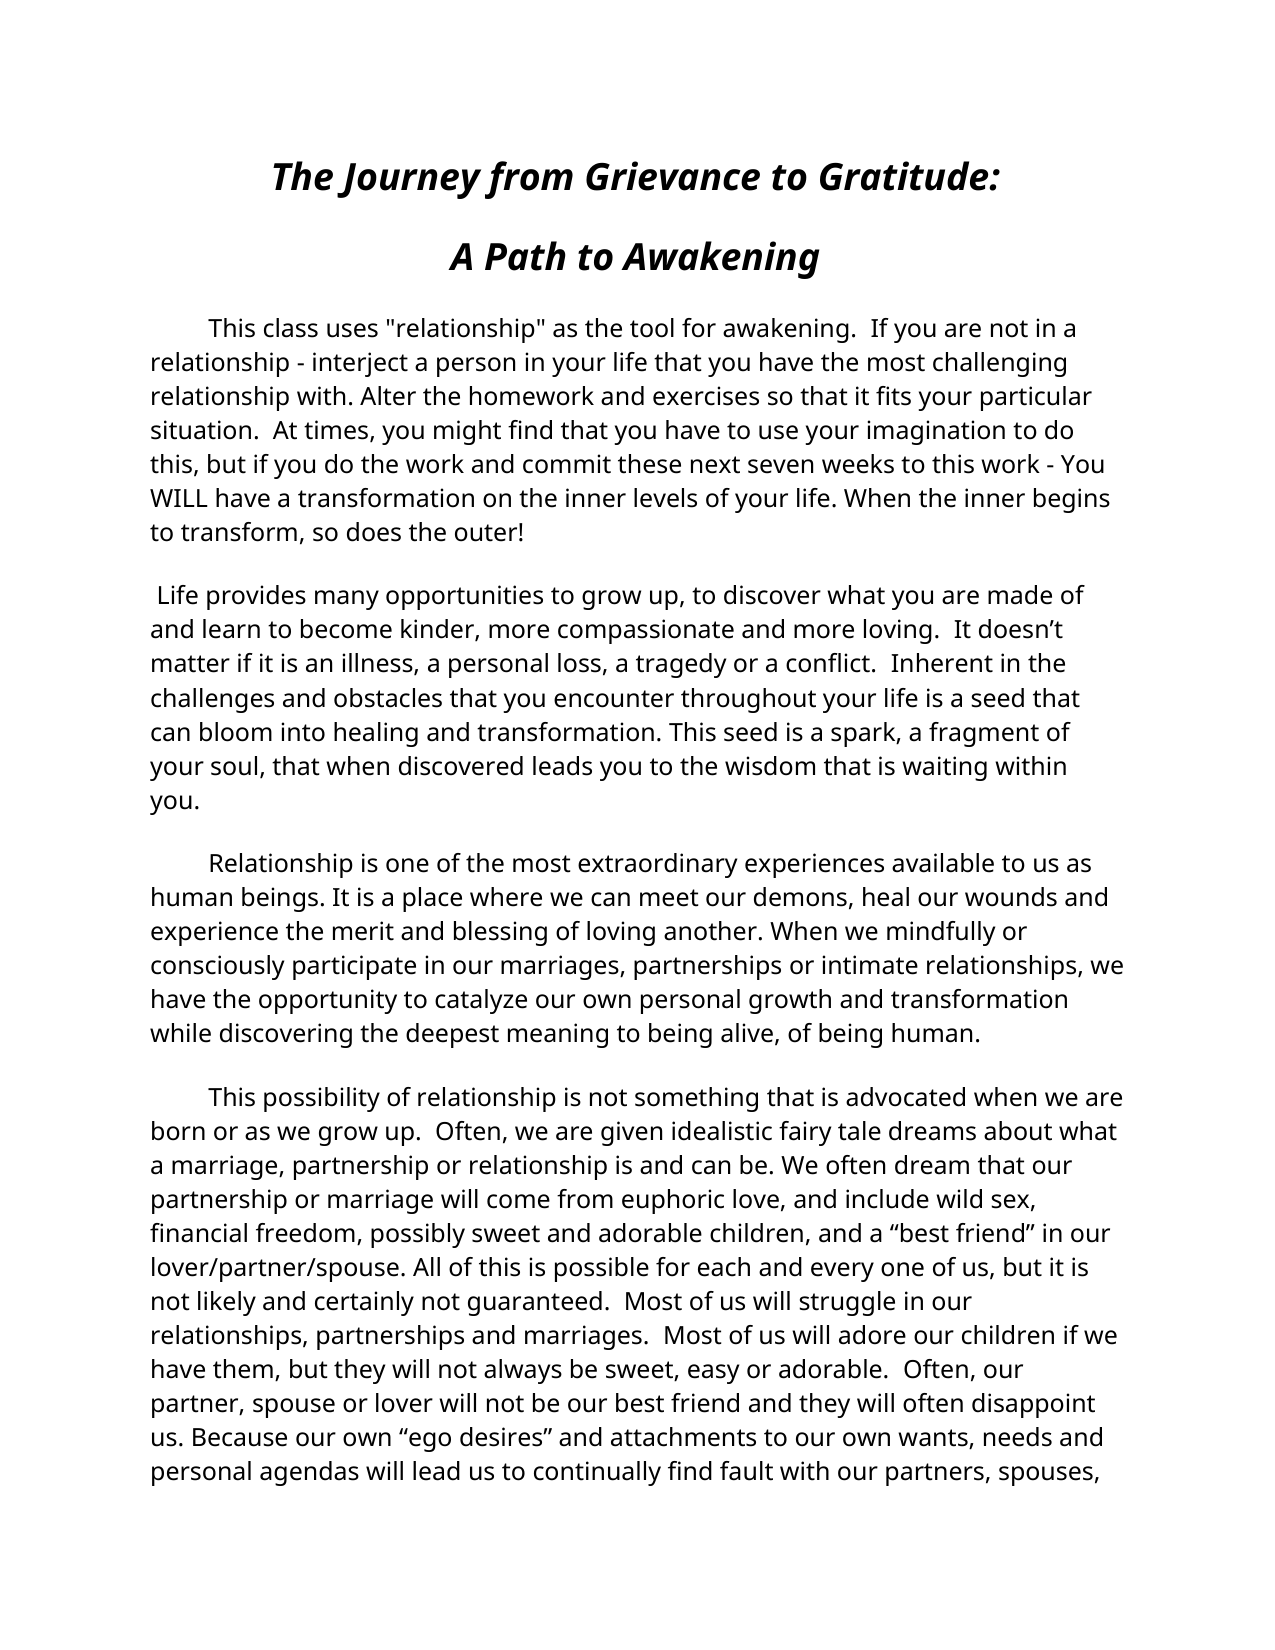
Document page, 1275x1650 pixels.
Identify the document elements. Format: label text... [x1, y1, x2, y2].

text Life provides many opportunities to grow up, to discover what you are made of and learn to become kinder, more compassionate and more loving. It doesn’t matter if it is an illness, a personal loss, a tragedy or a conflict. Inherent in the challenges and obstacles that you encounter throughout your life is a seed that can bloom into healing and transformation. This seed is a spark, a fragment of your soul, that when discovered leads you to the wisdom that is waiting within you. [150, 578, 1125, 816]
text The Journey from Grievance to Gratitude: [150, 150, 1125, 201]
text A Path to Awakening [150, 230, 1125, 281]
text Relationship is one of the most extraordinary experiences available to us as human beings. It is a place where we can meet our demons, heal our wounds and experience the merit and blessing of loving another. When we mindfully or consciously participate in our marriages, partnerships or intimate relationships, we have the opportunity to catalyze our own personal growth and transformation while discovering the deepest meaning to being alive, of being human. [150, 846, 1125, 1050]
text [150, 1079, 1125, 1488]
text This class uses "relationship" as the tool for awakening. If you are not in a relationship - interject a person in your life that you have the most challenging relationship with. Alter the homework and exercises so that it fits your particular situation. At times, you might find that you have to use your imagination to do this, but if you do the work and commit these next seven weeks to this work - You WILL have a transformation on the inner levels of your life. When the inner begins to transform, so does the outer! [150, 310, 1125, 549]
